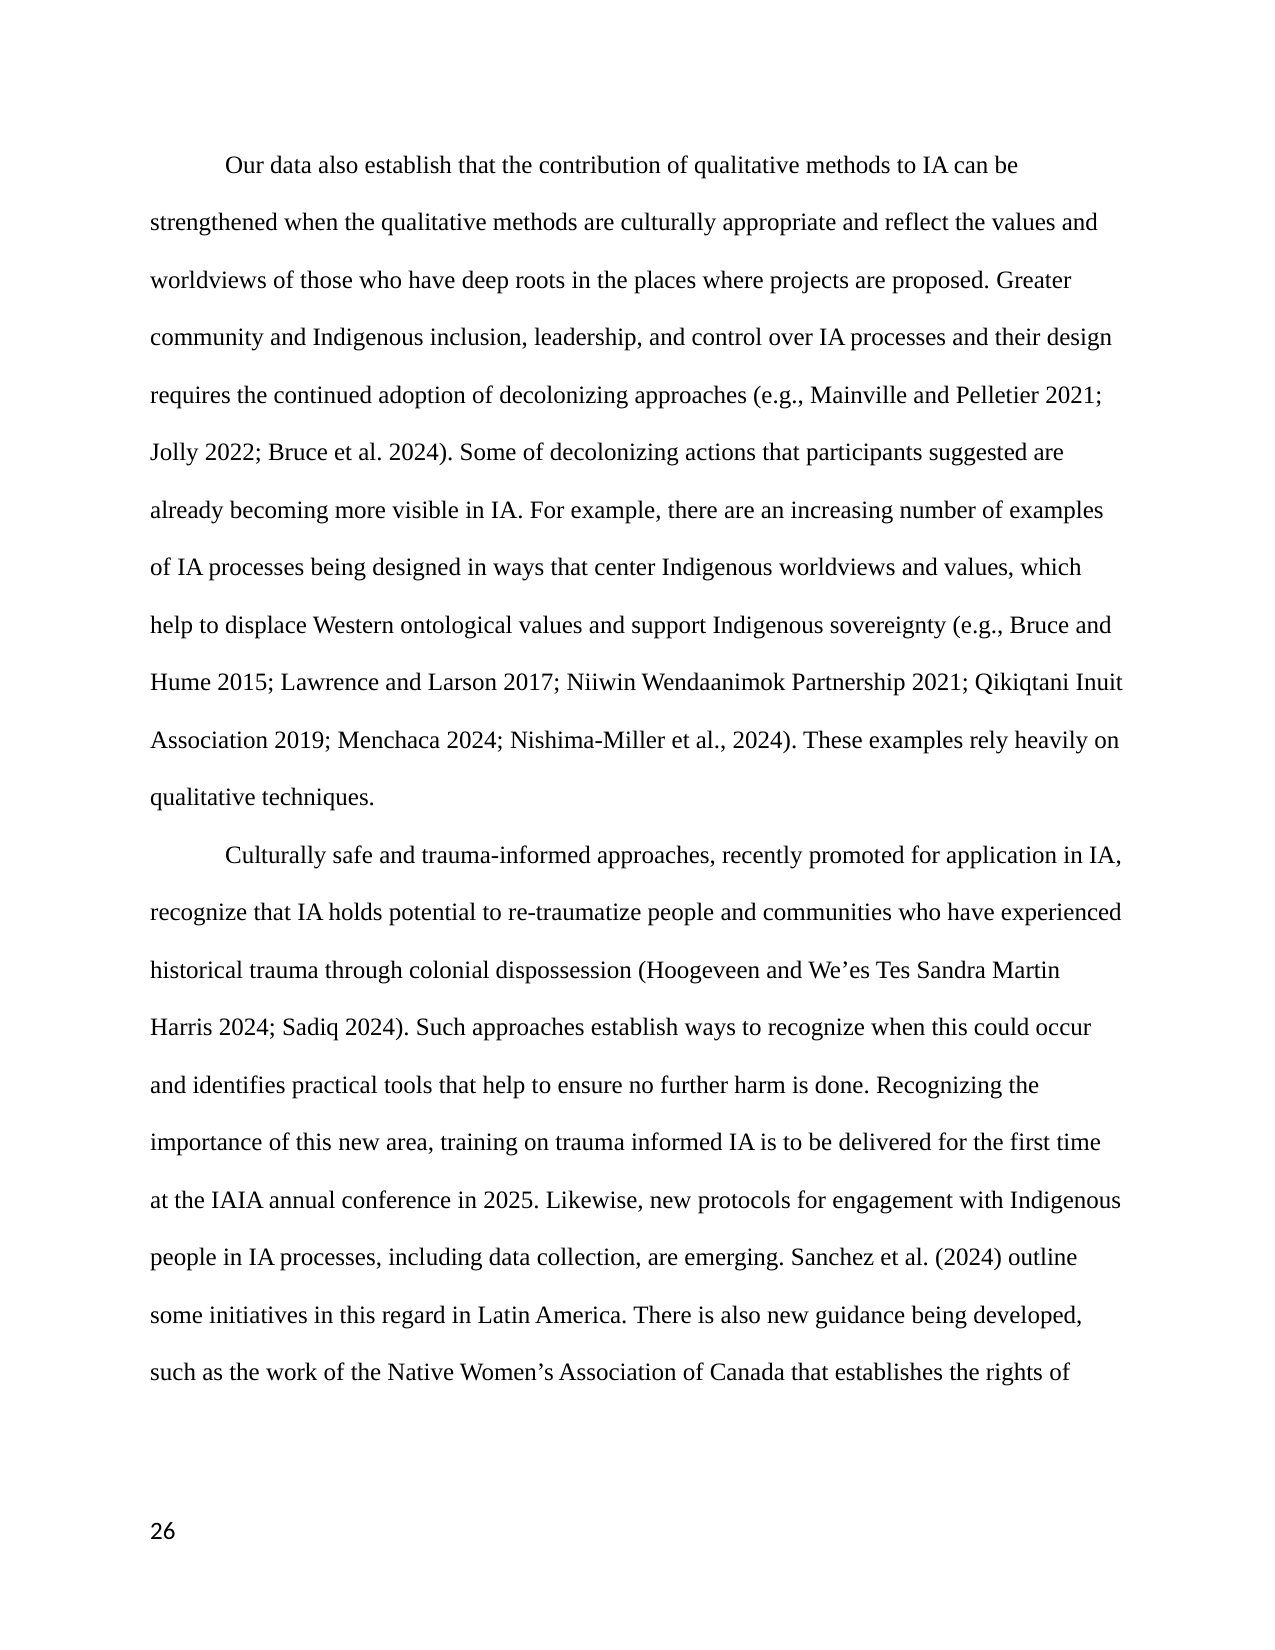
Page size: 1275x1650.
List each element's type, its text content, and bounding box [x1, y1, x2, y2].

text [150, 840, 1125, 1386]
text Our data also establish that the contribution of qualitative methods to IA can be strengthened when the qualitative methods are culturally appropriate and reflect the values and worldviews of those who have deep roots in the places where projects are proposed. Greater community and Indigenous inclusion, leadership, and control over IA processes and their design requires the continued adoption of decolonizing approaches (e.g., Mainville and Pelletier 2021; Jolly 2022; Bruce et al. 2024). Some of decolonizing actions that participants suggested are already becoming more visible in IA. For example, there are an increasing number of examples of IA processes being designed in ways that center Indigenous worldviews and values, which help to displace Western ontological values and support Indigenous sovereignty (e.g., Bruce and Hume 2015; Lawrence and Larson 2017; Niiwin Wendaanimok Partnership 2021; Qikiqtani Inuit Association 2019; Menchaca 2024; Nishima-Miller et al., 2024). These examples rely heavily on qualitative techniques. [150, 150, 1125, 811]
